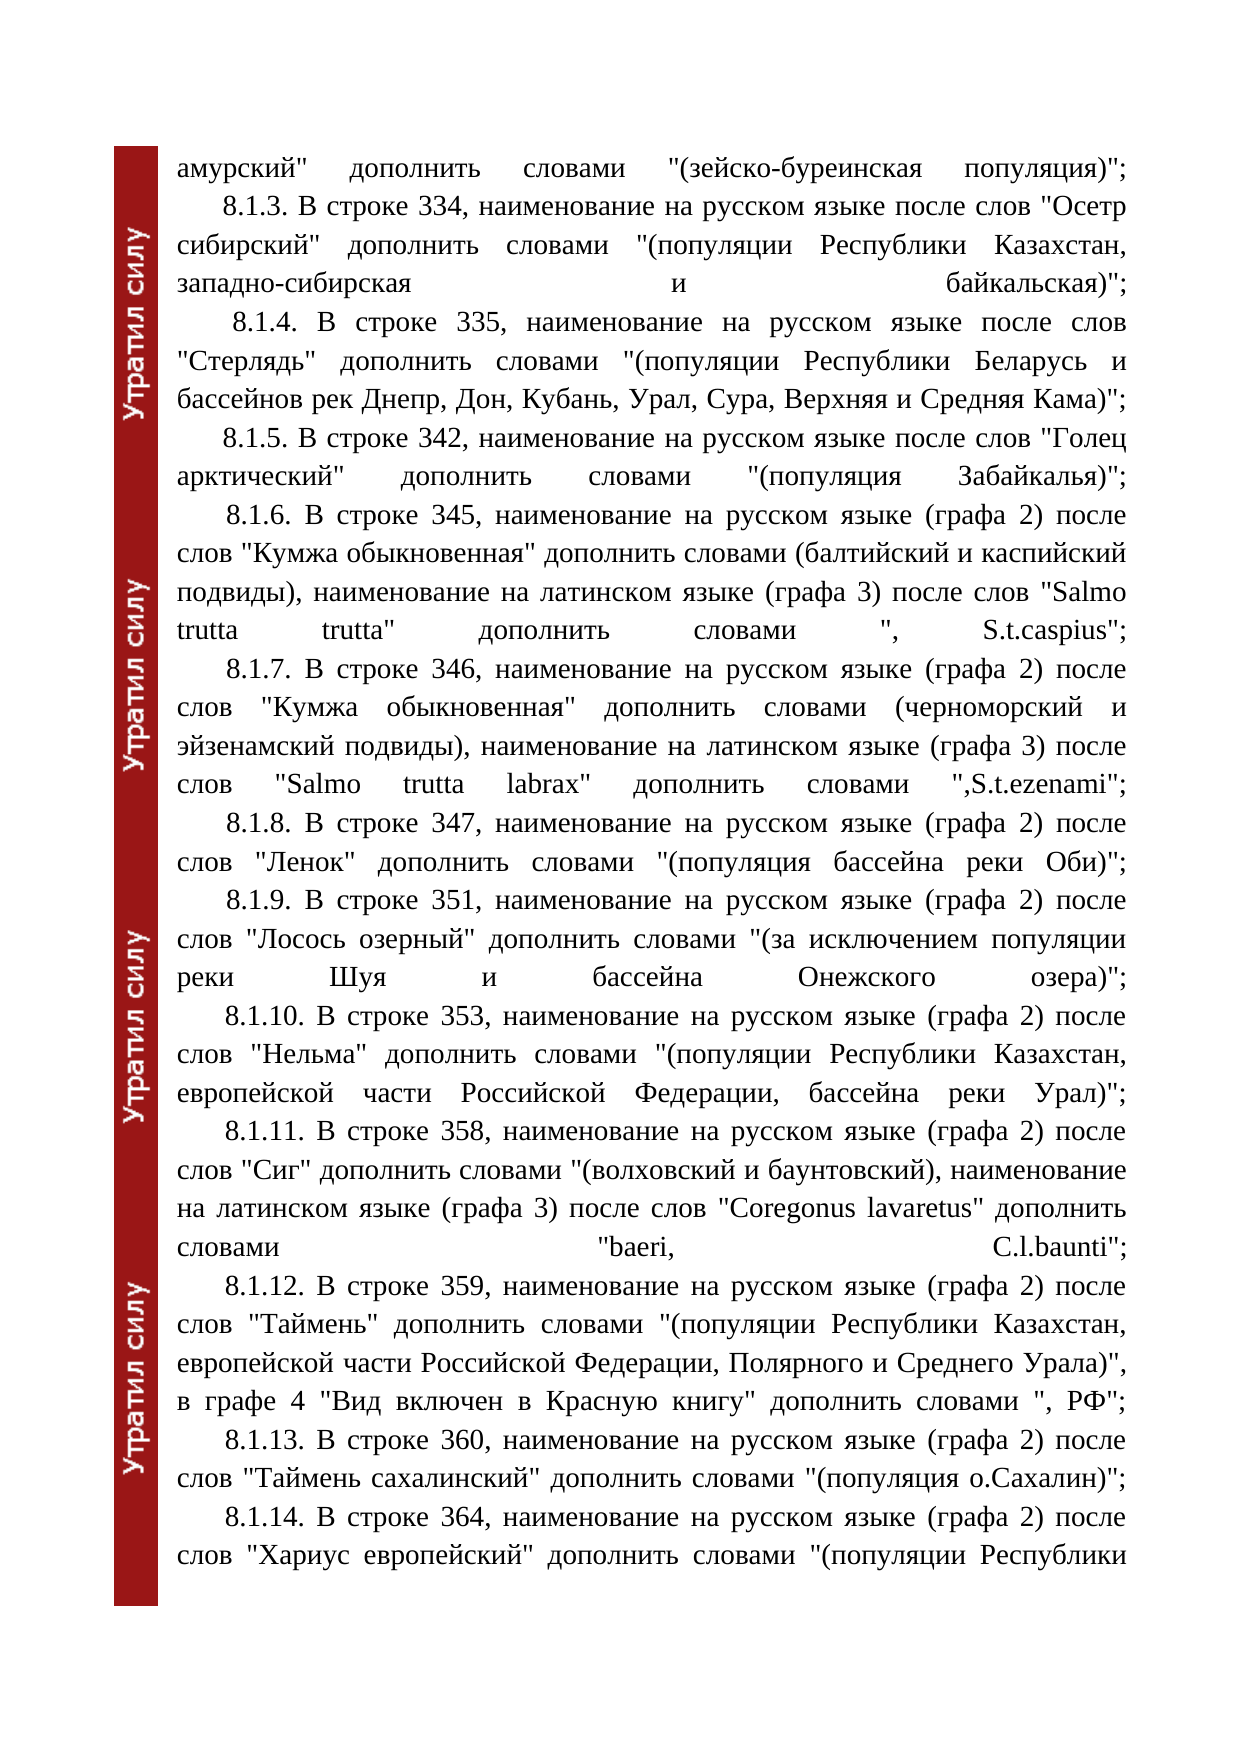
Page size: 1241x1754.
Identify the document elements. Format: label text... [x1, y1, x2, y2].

picture [114, 146, 158, 150]
picture [114, 1571, 158, 1606]
